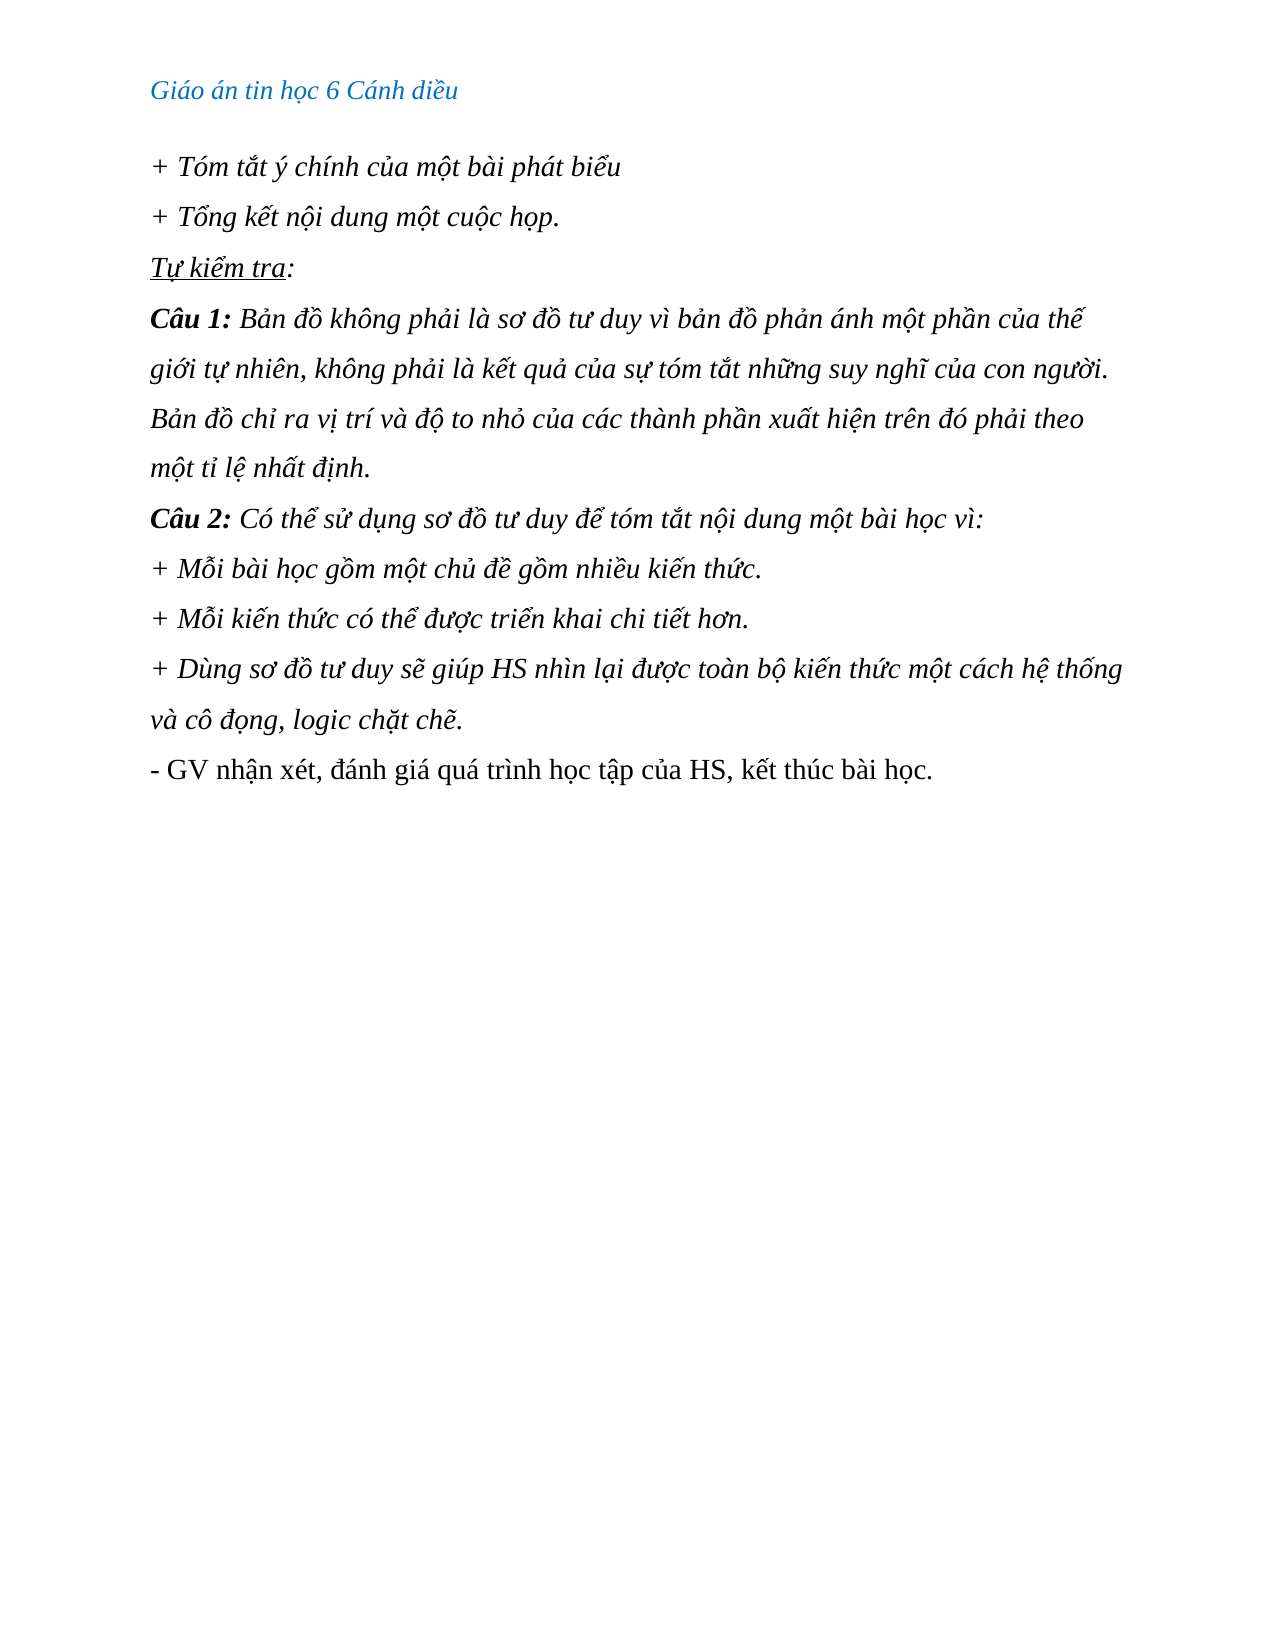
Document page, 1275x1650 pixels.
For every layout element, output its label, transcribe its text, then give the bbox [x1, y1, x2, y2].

text Câu 2: Có thể sử dụng sơ đồ tư duy để tóm tắt nội dung một bài học vì: [150, 501, 1125, 534]
list Mỗi kiến thức có thể được triển khai chi tiết hơn. [150, 601, 1125, 635]
text và cô đọng, logic chặt chẽ. [150, 702, 1125, 736]
text Tự kiểm tra: [150, 250, 1125, 283]
list Tổng kết nội dung một cuộc họp. [150, 199, 1125, 233]
list Mỗi bài học gồm một chủ đề gồm nhiều kiến thức. [150, 551, 1125, 584]
list Tóm tắt ý chính của một bài phát biểu [150, 149, 1125, 183]
list Dùng sơ đồ tư duy sẽ giúp HS nhìn lại được toàn bộ kiến thức một cách hệ thống [150, 651, 1125, 685]
text Giáo án tin học 6 Cánh diều [150, 74, 1125, 105]
list GV nhận xét, đánh giá quá trình học tập của HS, kết thúc bài học. [150, 752, 1125, 786]
text Câu 1: Bản đồ không phải là sơ đồ tư duy vì bản đồ phản ánh một phần của thế giới tự nhiên, không phải là kết quả của sự tóm tắt những suy nghĩ của con người. Bản đồ chỉ ra vị trí và độ to nhỏ của các thành phần xuất hiện trên đó phải theo một tỉ lệ nhất định. [150, 302, 1110, 484]
